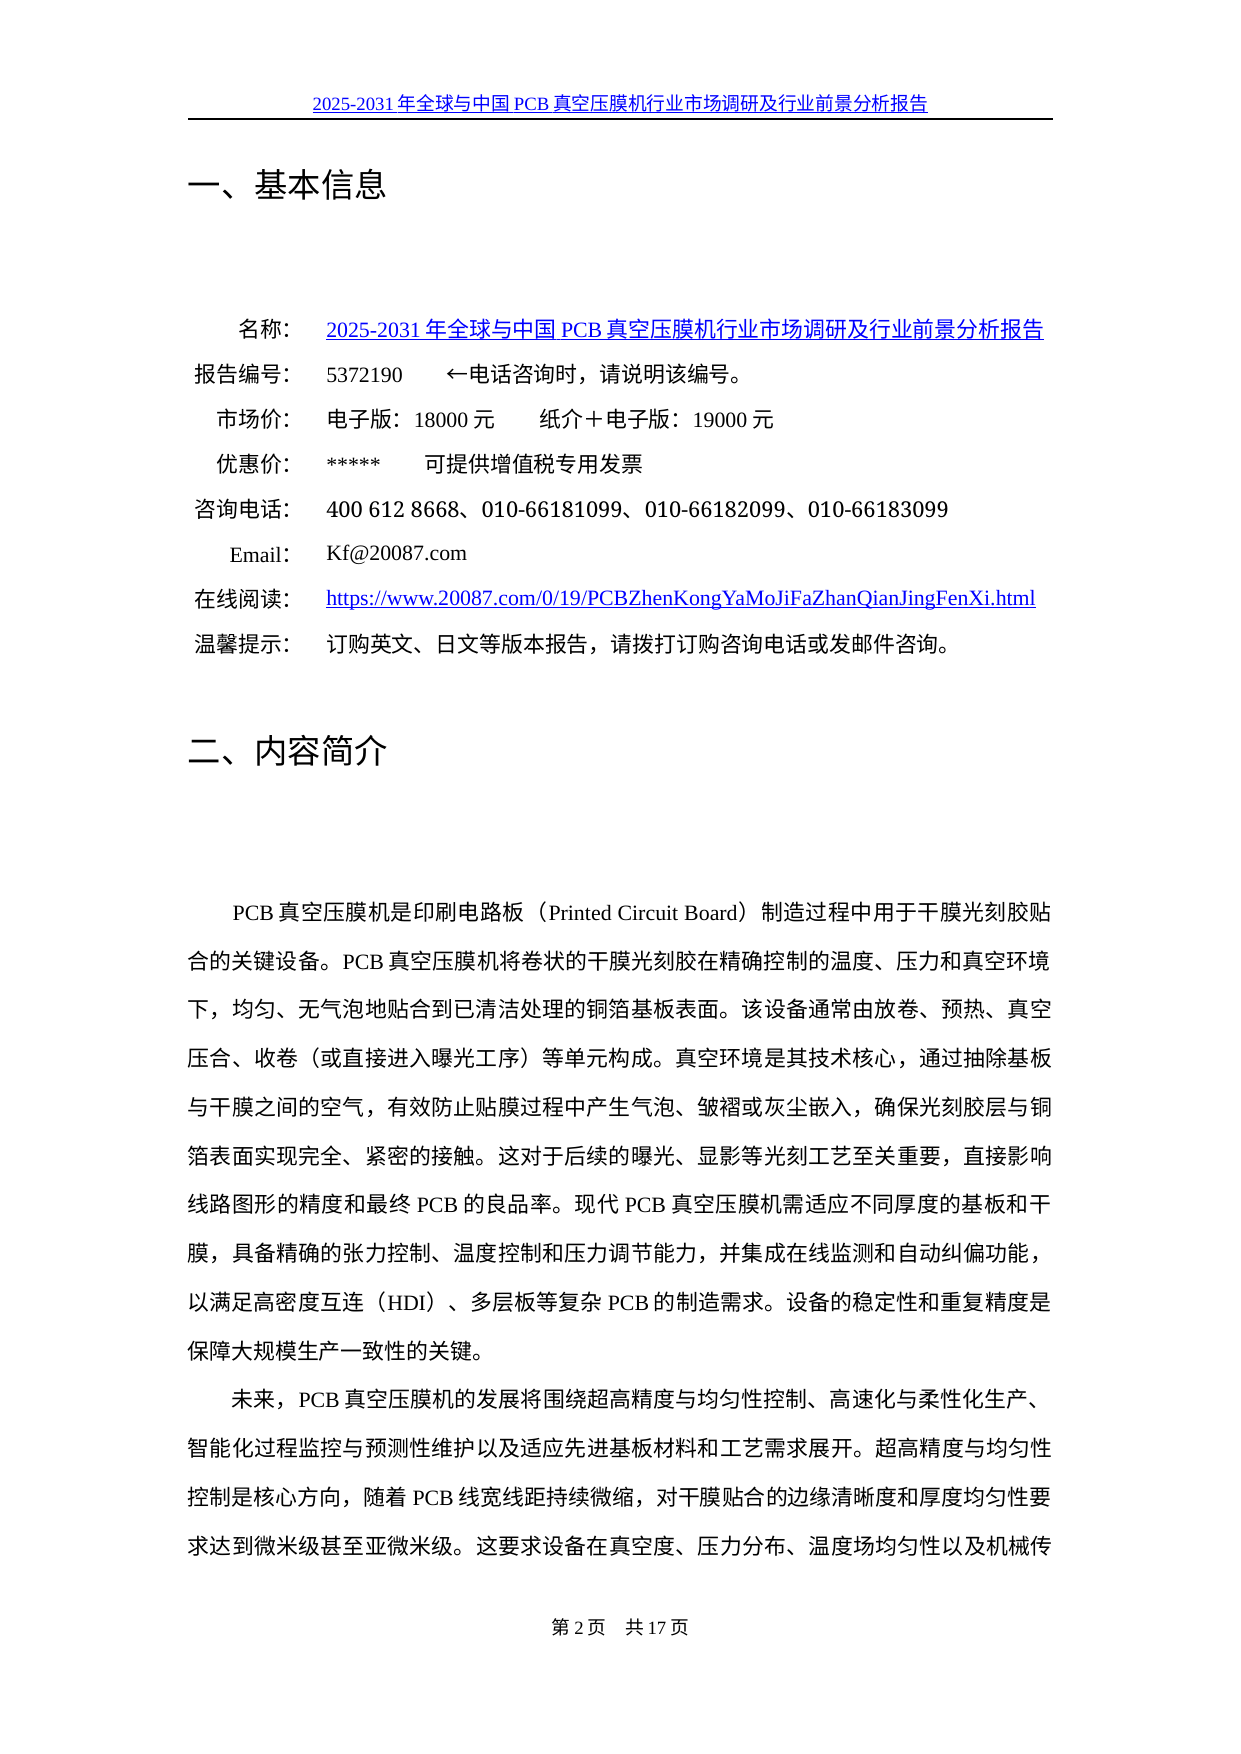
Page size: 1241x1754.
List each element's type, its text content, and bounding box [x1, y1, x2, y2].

table_cell [315, 582, 1073, 627]
table_cell 订购英文、日文等版本报告，请拨打订购咨询电话或发邮件咨询。 [315, 627, 1073, 672]
table_cell 5372190 ←电话咨询时，请说明该编号。 [315, 357, 1073, 402]
table_cell 电子版：18000 元 纸介＋电子版：19000 元 [315, 402, 1073, 447]
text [187, 894, 1053, 1561]
title 一、基本信息 [187, 150, 1053, 215]
table_header 名称： [167, 312, 315, 357]
table_cell 在线阅读： [167, 582, 315, 627]
table_cell ***** 可提供增值税专用发票 [315, 447, 1073, 492]
table_header 2025-2031年全球与中国PCB真空压膜机行业市场调研及行业前景分析报告 [315, 312, 1073, 357]
table_cell 市场价： [167, 402, 315, 447]
table_cell 温馨提示： [167, 627, 315, 672]
table_cell Email： [167, 537, 315, 582]
table_cell Kf@20087.com [315, 537, 1073, 582]
title 二、内容简介 [187, 717, 1053, 782]
table_cell 400 612 8668、010-66181099、010-66182099、010-66183099 [315, 492, 1073, 537]
table_cell 优惠价： [167, 447, 315, 492]
table_cell 咨询电话： [167, 492, 315, 537]
table_cell 报告编号： [167, 357, 315, 402]
